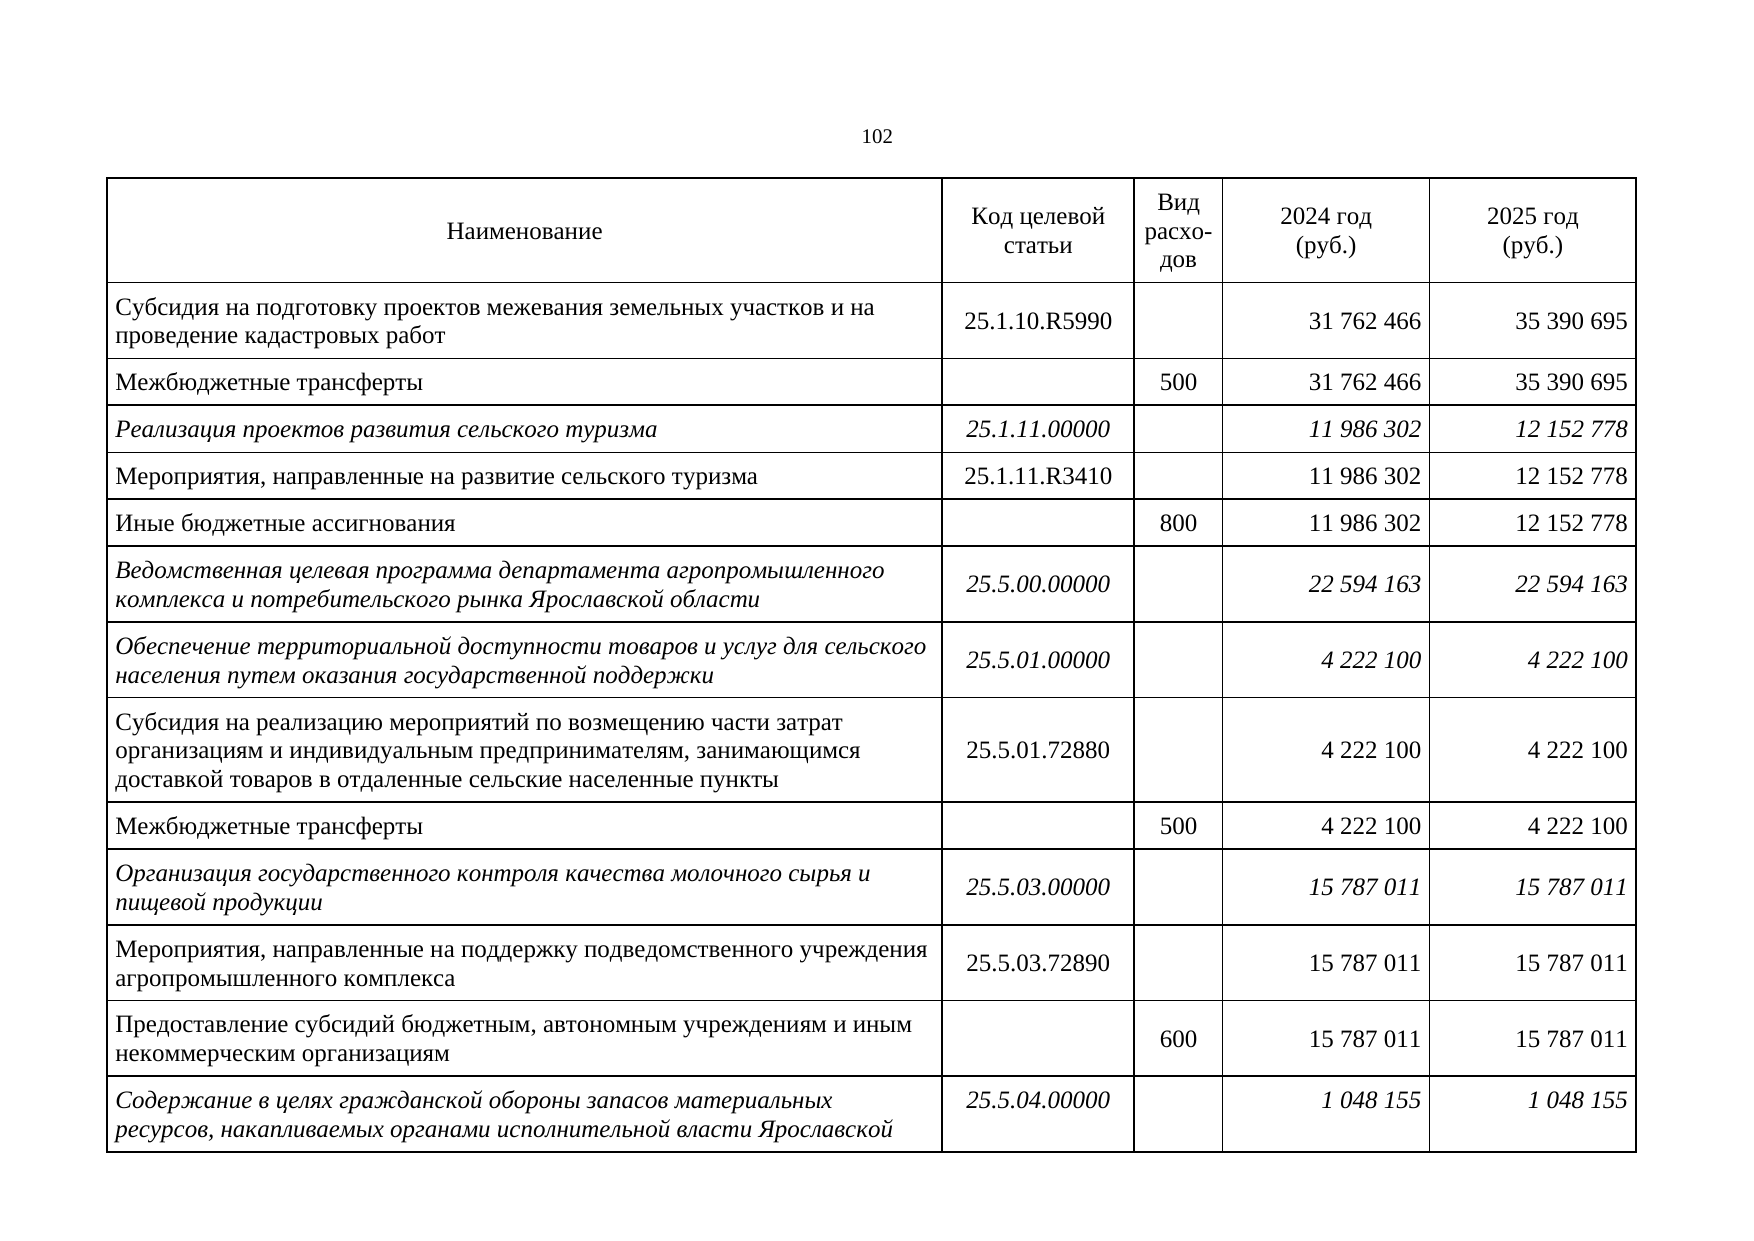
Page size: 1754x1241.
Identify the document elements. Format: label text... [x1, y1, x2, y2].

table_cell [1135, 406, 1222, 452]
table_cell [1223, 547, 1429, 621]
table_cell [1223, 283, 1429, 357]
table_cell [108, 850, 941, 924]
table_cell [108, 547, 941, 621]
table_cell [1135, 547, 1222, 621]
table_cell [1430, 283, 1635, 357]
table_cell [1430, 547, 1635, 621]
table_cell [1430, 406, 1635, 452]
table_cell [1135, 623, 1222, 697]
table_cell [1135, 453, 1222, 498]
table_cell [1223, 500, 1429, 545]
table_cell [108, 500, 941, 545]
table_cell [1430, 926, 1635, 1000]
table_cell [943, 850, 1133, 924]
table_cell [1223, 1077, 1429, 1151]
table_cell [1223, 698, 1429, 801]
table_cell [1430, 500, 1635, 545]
table_header Вид расхо-дов [1135, 179, 1222, 282]
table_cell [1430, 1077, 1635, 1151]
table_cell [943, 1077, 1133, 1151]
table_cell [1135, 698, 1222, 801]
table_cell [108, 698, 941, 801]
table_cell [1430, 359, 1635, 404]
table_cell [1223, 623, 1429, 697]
table_header Наименование [108, 179, 941, 282]
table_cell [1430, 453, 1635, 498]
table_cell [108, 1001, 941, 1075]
table_header 2024 год (руб.) [1223, 179, 1429, 282]
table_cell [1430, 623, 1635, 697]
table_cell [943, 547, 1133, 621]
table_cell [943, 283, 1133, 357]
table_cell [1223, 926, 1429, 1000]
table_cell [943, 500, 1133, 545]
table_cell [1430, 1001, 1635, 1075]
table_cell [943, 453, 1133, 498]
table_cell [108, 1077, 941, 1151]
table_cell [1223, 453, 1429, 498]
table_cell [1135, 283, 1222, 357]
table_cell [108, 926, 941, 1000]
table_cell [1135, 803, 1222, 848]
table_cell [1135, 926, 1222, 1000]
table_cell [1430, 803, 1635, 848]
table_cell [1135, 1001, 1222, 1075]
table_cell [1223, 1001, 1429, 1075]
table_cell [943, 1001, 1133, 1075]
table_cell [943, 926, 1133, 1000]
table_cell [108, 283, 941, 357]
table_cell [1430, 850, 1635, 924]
table_header 2025 год (руб.) [1430, 179, 1635, 282]
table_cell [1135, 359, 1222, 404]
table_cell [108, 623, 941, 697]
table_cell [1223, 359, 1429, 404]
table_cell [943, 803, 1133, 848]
table_header Код целевой статьи [943, 179, 1133, 282]
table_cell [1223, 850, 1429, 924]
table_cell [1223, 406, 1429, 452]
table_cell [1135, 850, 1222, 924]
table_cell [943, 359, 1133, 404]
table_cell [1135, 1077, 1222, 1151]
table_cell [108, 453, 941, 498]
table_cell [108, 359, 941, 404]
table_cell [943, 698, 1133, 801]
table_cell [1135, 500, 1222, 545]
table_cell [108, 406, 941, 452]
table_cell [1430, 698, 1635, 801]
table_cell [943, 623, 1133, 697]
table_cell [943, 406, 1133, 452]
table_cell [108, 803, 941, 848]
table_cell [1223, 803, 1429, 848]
